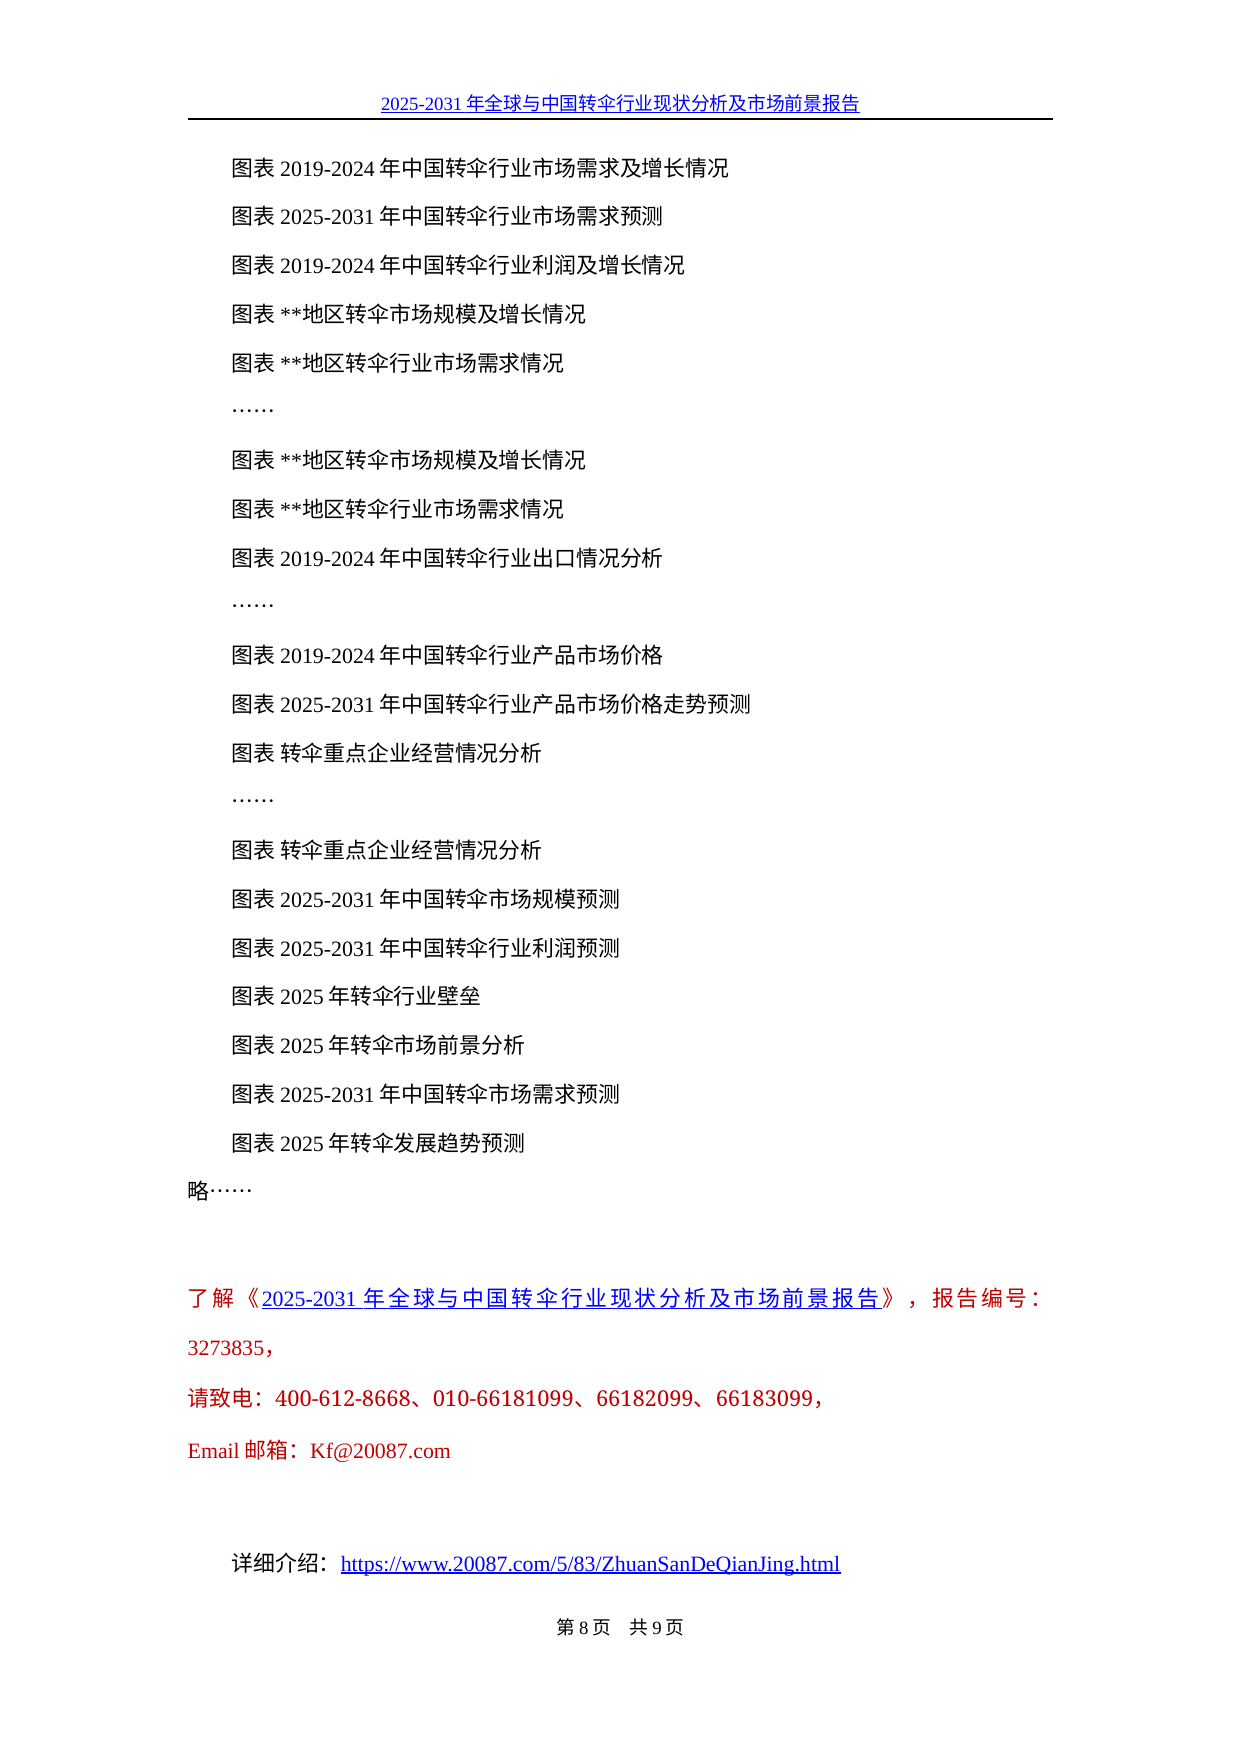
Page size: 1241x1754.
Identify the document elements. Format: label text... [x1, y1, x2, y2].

text Email邮箱：Kf@20087.com [187, 1432, 1053, 1465]
text 请致电：400-612-8668、010-66181099、66182099、66183099， [187, 1381, 1053, 1413]
text 了解《2025-2031年全球与中国转伞行业现状分析及市场前景报告》，报告编号：3273835， [187, 1280, 1053, 1362]
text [187, 150, 1053, 1206]
text 详细介绍：https://www.20087.com/5/83/ZhuanSanDeQianJing.html [187, 1545, 1053, 1578]
